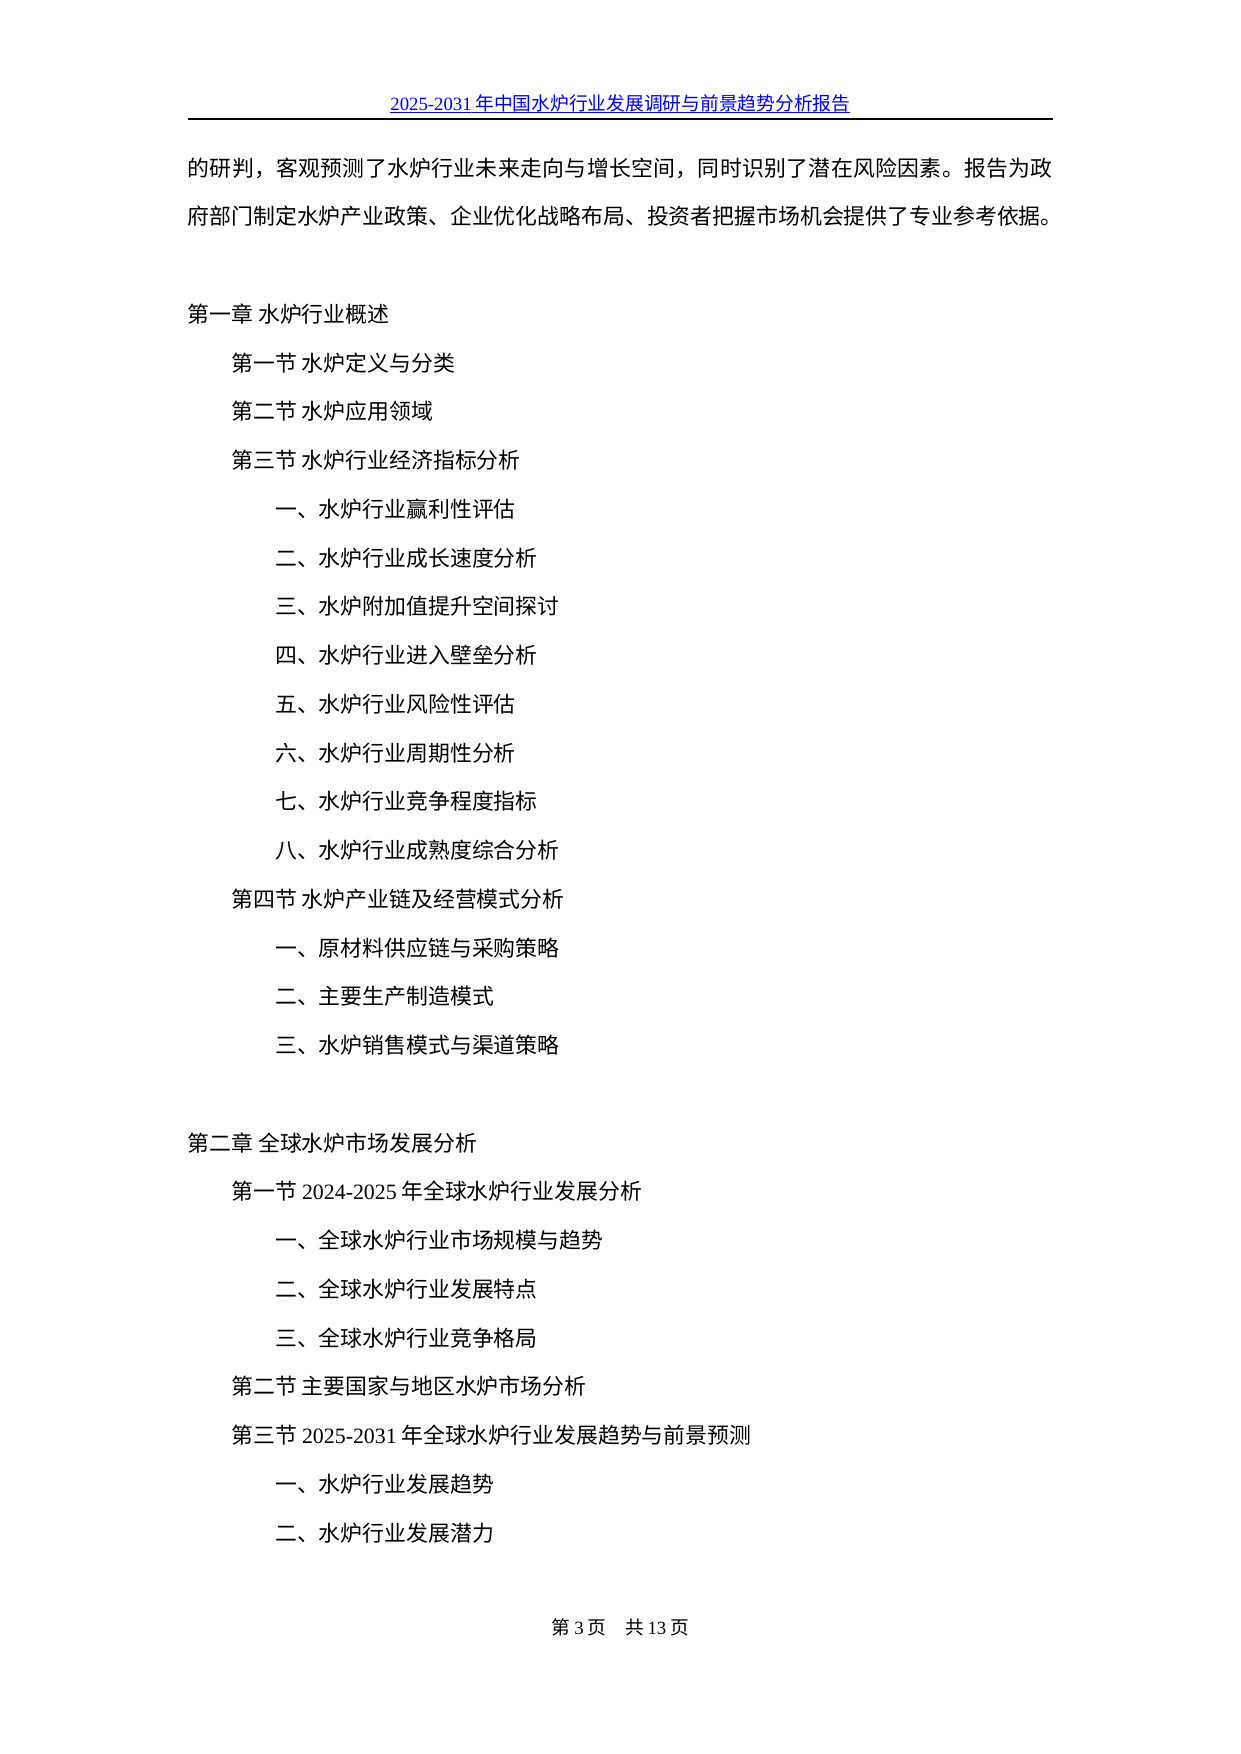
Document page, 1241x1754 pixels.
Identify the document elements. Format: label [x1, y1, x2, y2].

text [187, 150, 1053, 1548]
